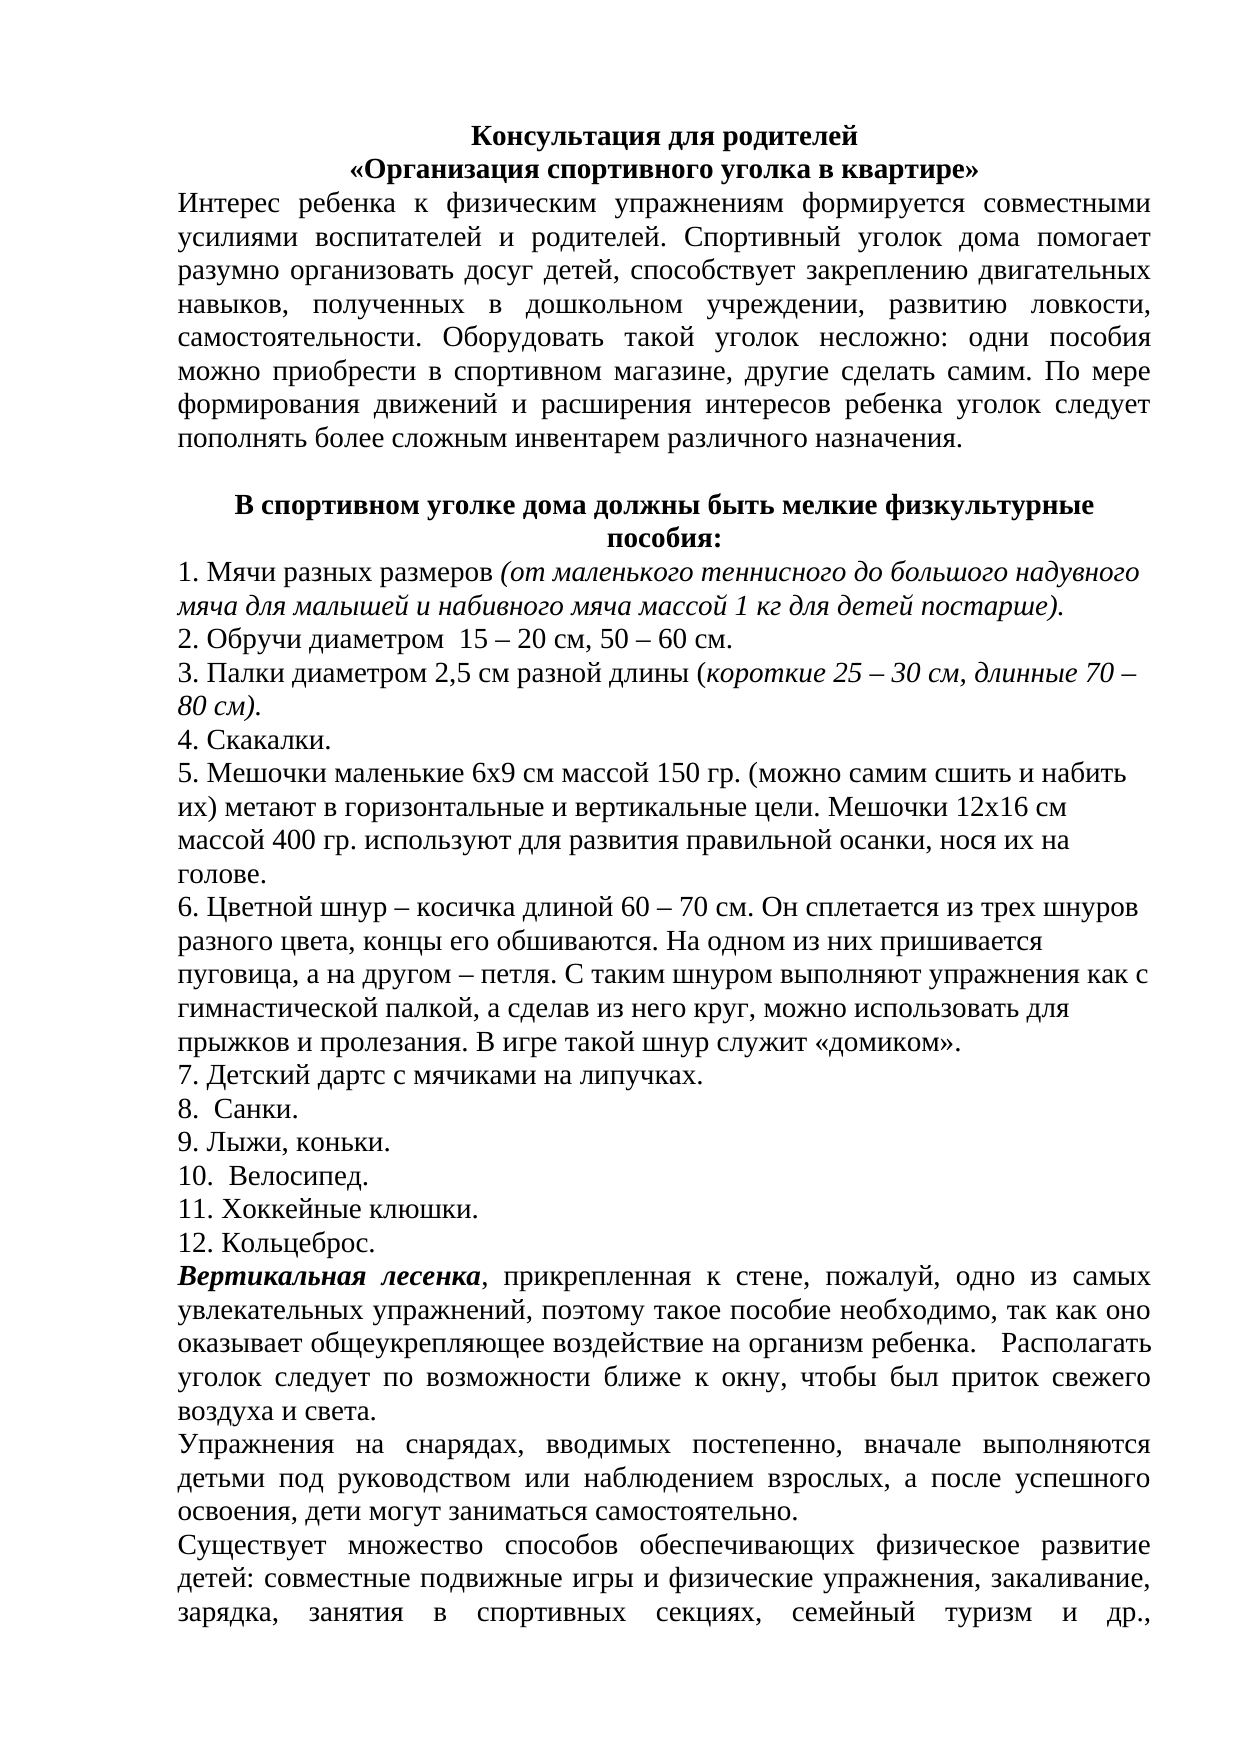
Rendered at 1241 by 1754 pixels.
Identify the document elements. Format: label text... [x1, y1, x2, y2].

text 7. Детский дартс с мячиками на липучках. [177, 1057, 1152, 1091]
text 10. Велосипед. [177, 1158, 1152, 1191]
text Консультация для родителей [177, 118, 1152, 152]
text 1. Мячи разных размеров (от маленького теннисного до большого надувного мяча для малышей и набивного мяча массой 1 кг для детей постарше). [177, 554, 1152, 621]
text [177, 1527, 1152, 1627]
text Интерес ребенка к физическим упражнениям формируется совместными усилиями воспитателей и родителей. Спортивный уголок дома помогает разумно организовать досуг детей, способствует закреплению двигательных навыков, полученных в дошкольном учреждении, развитию ловкости, самостоятельности. Оборудовать такой уголок несложно: одни пособия можно приобрести в спортивном магазине, другие сделать самим. По мере формирования движений и расширения интересов ребенка уголок следует пополнять более сложным инвентарем различного назначения. [177, 185, 1152, 453]
text 5. Мешочки маленькие 6x9 см массой 150 гр. (можно самим сшить и набить их) метают в горизонтальные и вертикальные цели. Мешочки 12x16 см массой 400 гр. используют для развития правильной осанки, нося их на голове. [177, 755, 1152, 889]
text 4. Скакалки. [177, 722, 1152, 755]
text В спортивном уголке дома должны быть мелкие физкультурные пособия: [177, 453, 1152, 554]
text 9. Лыжи, коньки. [177, 1124, 1152, 1158]
text «Организация спортивного уголка в квартире» [177, 152, 1152, 185]
text 6. Цветной шнур – косичка длиной 60 – 70 см. Он сплетается из трех шнуров разного цвета, концы его обшиваются. На одном из них пришивается пуговица, а на другом – петля. С таким шнуром выполняют упражнения как с гимнастической палкой, а сделав из него круг, можно использовать для прыжков и пролезания. В игре такой шнур служит «домиком». [177, 889, 1152, 1057]
text Вертикальная лесенка, прикрепленная к стене, пожалуй, одно из самых увлекательных упражнений, поэтому такое пособие необходимо, так как оно оказывает общеукрепляющее воздействие на организм ребенка. Располагать уголок следует по возможности ближе к окну, чтобы был приток свежего воздуха и света. [177, 1258, 1152, 1426]
text 11. Хоккейные клюшки. [177, 1191, 1152, 1225]
text Упражнения на снарядах, вводимых постепенно, вначале выполняются детьми под руководством или наблюдением взрослых, а после успешного освоения, дети могут заниматься самостоятельно. [177, 1426, 1152, 1527]
text 8. Санки. [177, 1091, 1152, 1124]
text 2. Обручи диаметром 15 – 20 см, 50 – 60 см. [177, 621, 1152, 655]
text 3. Палки диаметром 2,5 см разной длины (короткие 25 – 30 см, длинные 70 – 80 см). [177, 655, 1152, 722]
text 12. Кольцеброс. [177, 1225, 1152, 1258]
